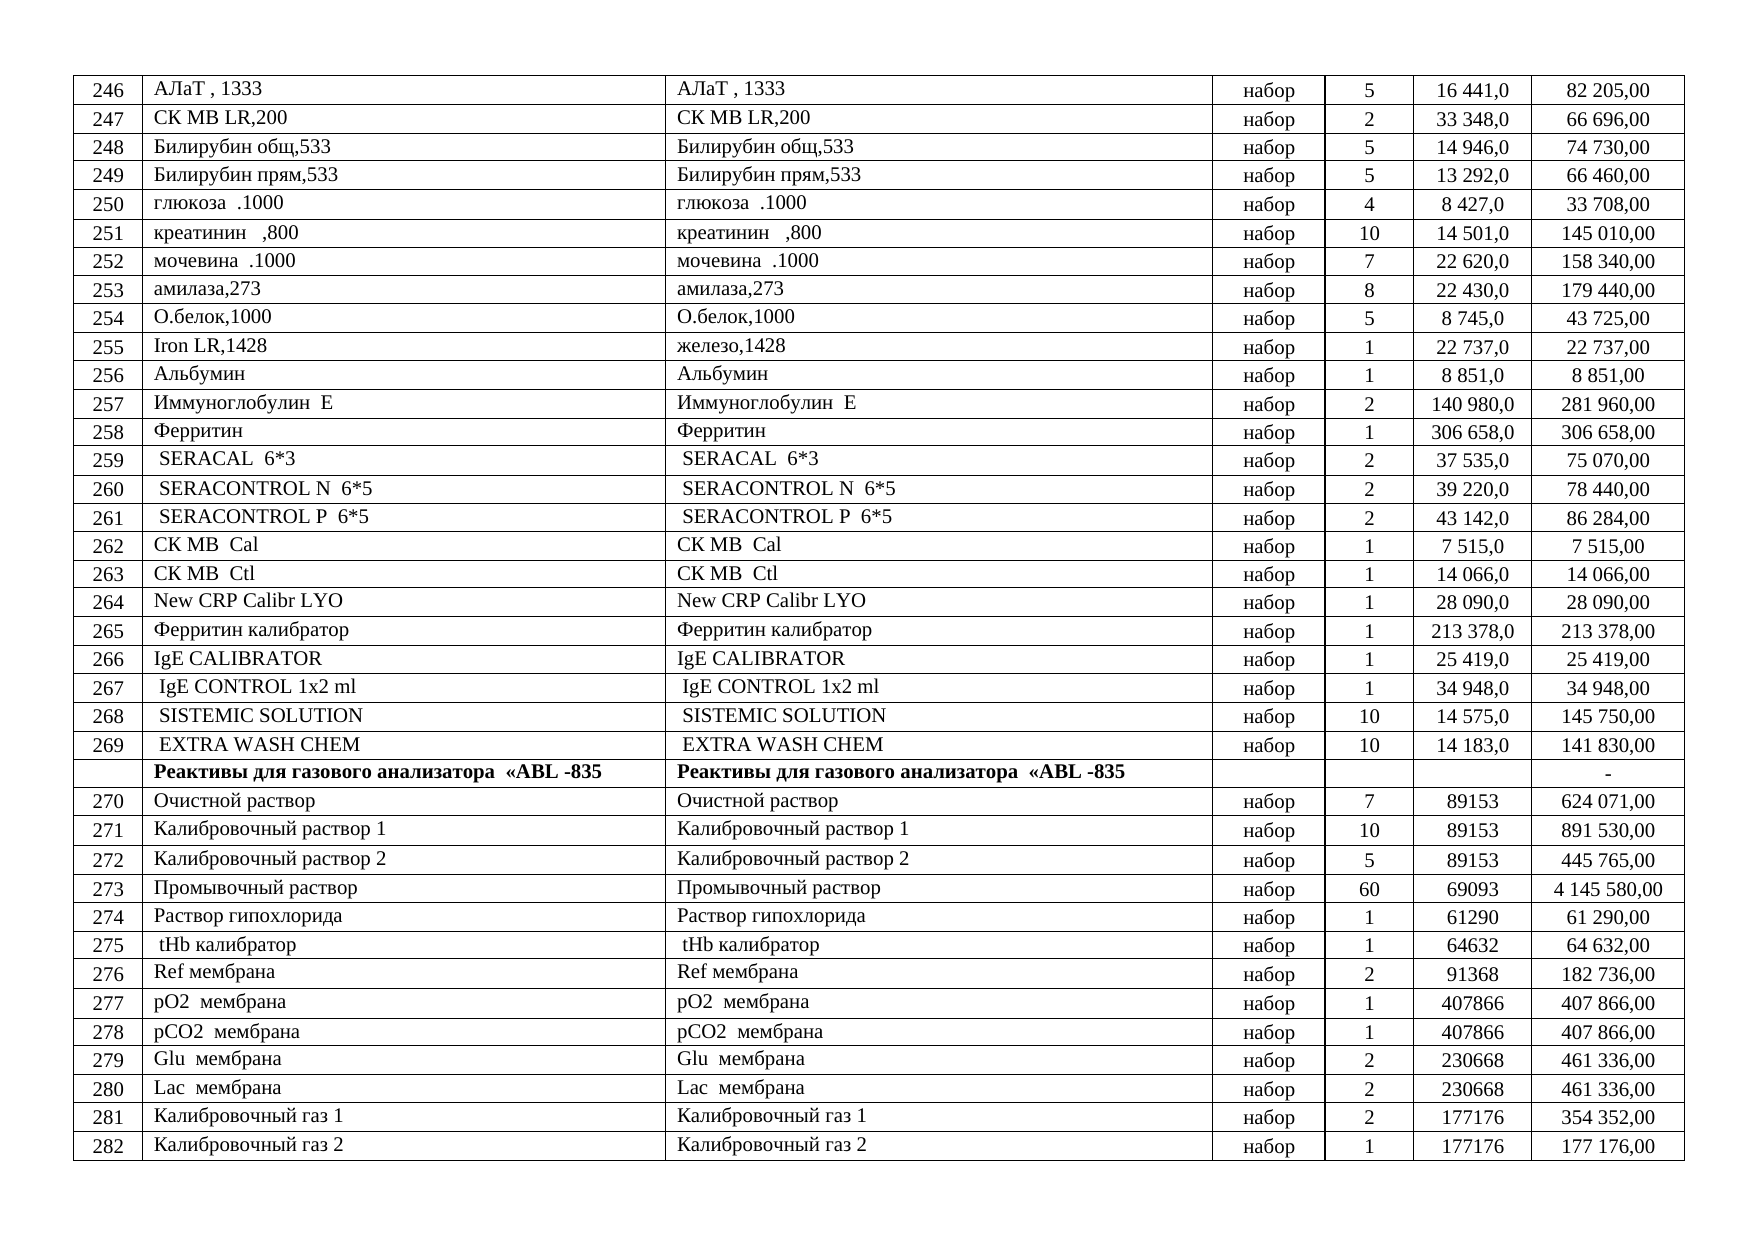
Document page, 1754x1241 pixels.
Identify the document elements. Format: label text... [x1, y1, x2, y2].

table_cell 2 [1326, 1103, 1413, 1131]
table_cell 8 745,0 [1414, 304, 1531, 332]
table_cell Glu мембрана [143, 1046, 665, 1074]
table_cell 177 176,00 [1532, 1132, 1684, 1159]
table_cell набор [1213, 134, 1324, 160]
table_cell 259 [74, 446, 142, 475]
table_cell Ref мембрана [666, 959, 1212, 988]
table_cell 1 [1326, 588, 1413, 616]
table_cell 250 [74, 190, 142, 219]
table_cell 269 [74, 732, 142, 758]
table_cell 10 [1326, 732, 1413, 758]
table_cell железо,1428 [666, 333, 1212, 360]
table_cell EXTRA WASH CHEM [666, 732, 1212, 758]
table_cell 213 378,0 [1414, 617, 1531, 645]
table_cell Билирубин общ,533 [143, 134, 665, 160]
table_cell 262 [74, 532, 142, 560]
table_cell 2 [1326, 476, 1413, 503]
table_cell мочевина .1000 [666, 248, 1212, 275]
table_cell набор [1213, 248, 1324, 275]
table_cell набор [1213, 333, 1324, 360]
table_cell 16 441,0 [1414, 76, 1531, 103]
table_cell pO2 мембрана [143, 989, 665, 1017]
table_cell SISTEMIC SOLUTION [666, 703, 1212, 731]
table_cell 263 [74, 561, 142, 587]
table_cell 7 515,0 [1414, 532, 1531, 560]
table_cell 282 [74, 1132, 142, 1159]
table_cell New CRP Calibr LYO [143, 588, 665, 616]
table_cell 60 [1326, 875, 1413, 902]
table_cell СК МВ LR,200 [143, 105, 665, 132]
table_cell набор [1213, 220, 1324, 247]
table_cell набор [1213, 1019, 1324, 1045]
table_cell 266 [74, 646, 142, 673]
table_cell набор [1213, 476, 1324, 503]
table_cell 22 430,0 [1414, 276, 1531, 303]
table_cell 1 [1326, 617, 1413, 645]
table_cell 255 [74, 333, 142, 360]
table_cell набор [1213, 1132, 1324, 1159]
table_cell набор [1213, 788, 1324, 815]
table_cell 34 948,0 [1414, 674, 1531, 702]
table_cell мочевина .1000 [143, 248, 665, 275]
table_cell 140 980,0 [1414, 390, 1531, 417]
table_cell Иммуноглобулин Е [666, 390, 1212, 417]
table_cell набор [1213, 361, 1324, 389]
table_cell 141 830,00 [1532, 732, 1684, 758]
table_cell 28 090,00 [1532, 588, 1684, 616]
table_cell Очистной раствор [666, 788, 1212, 815]
table_cell 82 205,00 [1532, 76, 1684, 103]
table_cell Ферритин калибратор [143, 617, 665, 645]
table_cell 279 [74, 1046, 142, 1074]
table_cell Ферритин [666, 419, 1212, 445]
table_cell Билирубин общ,533 [666, 134, 1212, 160]
table_cell Калибровочный газ 1 [666, 1103, 1212, 1131]
table_cell tHb калибратор [143, 932, 665, 958]
table_cell SERACONTROL P 6*5 [666, 504, 1212, 531]
table_cell набор [1213, 419, 1324, 445]
table_cell набор [1213, 588, 1324, 616]
table_cell набор [1213, 304, 1324, 332]
table_cell Промывочный раствор [143, 875, 665, 902]
table_cell 43 725,00 [1532, 304, 1684, 332]
table_cell 1 [1326, 903, 1413, 931]
table_cell Реактивы для газового анализатора «ABL -835 [143, 760, 665, 787]
table_cell 264 [74, 588, 142, 616]
table_cell СК МВ LR,200 [666, 105, 1212, 132]
table_cell 2 [1326, 105, 1413, 132]
table_cell 280 [74, 1075, 142, 1102]
table_cell 39 220,0 [1414, 476, 1531, 503]
table_cell креатинин ,800 [143, 220, 665, 247]
table_cell SERACAL 6*3 [143, 446, 665, 475]
table_cell 5 [1326, 304, 1413, 332]
table_cell АЛаТ , 1333 [143, 76, 665, 103]
table_cell набор [1213, 959, 1324, 988]
table_cell 86 284,00 [1532, 504, 1684, 531]
table_cell 1 [1326, 361, 1413, 389]
table_cell набор [1213, 903, 1324, 931]
table_cell Билирубин прям,533 [666, 161, 1212, 189]
table_cell 1 [1326, 561, 1413, 587]
table_cell 267 [74, 674, 142, 702]
table_cell 230668 [1414, 1075, 1531, 1102]
table_cell Lac мембрана [666, 1075, 1212, 1102]
table_cell 43 142,0 [1414, 504, 1531, 531]
table_cell 4 145 580,00 [1532, 875, 1684, 902]
table_cell набор [1213, 674, 1324, 702]
table_cell 14 066,0 [1414, 561, 1531, 587]
table_cell АЛаТ , 1333 [666, 76, 1212, 103]
table_cell 7 [1326, 788, 1413, 815]
table_cell 8 851,00 [1532, 361, 1684, 389]
table_cell 445 765,00 [1532, 846, 1684, 874]
table_cell 1 [1326, 674, 1413, 702]
table_cell IgE CONTROL 1x2 ml [143, 674, 665, 702]
table_cell 75 070,00 [1532, 446, 1684, 475]
table_cell 247 [74, 105, 142, 132]
table_cell 64632 [1414, 932, 1531, 958]
table_cell набор [1213, 617, 1324, 645]
table_cell СК МВ Cal [666, 532, 1212, 560]
table_cell 7 [1326, 248, 1413, 275]
table_cell 1 [1326, 646, 1413, 673]
table_cell 14 183,0 [1414, 732, 1531, 758]
table_cell набор [1213, 703, 1324, 731]
table_cell набор [1213, 816, 1324, 844]
table_cell pCO2 мембрана [666, 1019, 1212, 1045]
table_cell 252 [74, 248, 142, 275]
table_cell 22 737,0 [1414, 333, 1531, 360]
table_cell [1414, 760, 1531, 787]
table_cell 213 378,00 [1532, 617, 1684, 645]
table_cell набор [1213, 1103, 1324, 1131]
table_cell EXTRA WASH CHEM [143, 732, 665, 758]
table_cell 253 [74, 276, 142, 303]
table_cell 461 336,00 [1532, 1046, 1684, 1074]
table_cell глюкоза .1000 [143, 190, 665, 219]
table_cell SERACAL 6*3 [666, 446, 1212, 475]
table_cell 265 [74, 617, 142, 645]
table_cell СК МВ Cal [143, 532, 665, 560]
table_cell 246 [74, 76, 142, 103]
table_cell 22 620,0 [1414, 248, 1531, 275]
table_cell набор [1213, 732, 1324, 758]
table_cell 158 340,00 [1532, 248, 1684, 275]
table_cell 256 [74, 361, 142, 389]
table_cell СК МВ Ctl [143, 561, 665, 587]
table_cell 407866 [1414, 1019, 1531, 1045]
table_cell 179 440,00 [1532, 276, 1684, 303]
table_cell Альбумин [666, 361, 1212, 389]
table_cell глюкоза .1000 [666, 190, 1212, 219]
table_cell 271 [74, 816, 142, 844]
table_cell набор [1213, 105, 1324, 132]
table_cell 5 [1326, 846, 1413, 874]
table_cell Калибровочный раствор 2 [666, 846, 1212, 874]
table_cell 10 [1326, 220, 1413, 247]
table_cell набор [1213, 76, 1324, 103]
table_cell набор [1213, 1075, 1324, 1102]
table_cell 272 [74, 846, 142, 874]
table_cell 1 [1326, 989, 1413, 1017]
table_cell 33 708,00 [1532, 190, 1684, 219]
table_cell набор [1213, 161, 1324, 189]
table_cell Калибровочный раствор 2 [143, 846, 665, 874]
table_cell Реактивы для газового анализатора «ABL -835 [666, 760, 1212, 787]
table_cell 249 [74, 161, 142, 189]
table_cell [1326, 760, 1413, 787]
table_cell 61290 [1414, 903, 1531, 931]
table_cell 5 [1326, 161, 1413, 189]
table_cell 354 352,00 [1532, 1103, 1684, 1131]
table_cell 14 575,0 [1414, 703, 1531, 731]
table_cell 2 [1326, 504, 1413, 531]
table_cell 13 292,0 [1414, 161, 1531, 189]
table_cell 891 530,00 [1532, 816, 1684, 844]
table_cell 145 750,00 [1532, 703, 1684, 731]
table_cell 1 [1326, 1132, 1413, 1159]
table_cell 177176 [1414, 1132, 1531, 1159]
table_cell 28 090,0 [1414, 588, 1531, 616]
table_cell 277 [74, 989, 142, 1017]
table_cell набор [1213, 989, 1324, 1017]
table_cell SERACONTROL P 6*5 [143, 504, 665, 531]
table_cell набор [1213, 446, 1324, 475]
table_cell 14 946,0 [1414, 134, 1531, 160]
table_cell 91368 [1414, 959, 1531, 988]
table_cell набор [1213, 504, 1324, 531]
table_cell 8 [1326, 276, 1413, 303]
table_cell набор [1213, 932, 1324, 958]
table_cell набор [1213, 875, 1324, 902]
table_cell набор [1213, 532, 1324, 560]
table_cell 177176 [1414, 1103, 1531, 1131]
table_cell набор [1213, 561, 1324, 587]
table_cell Очистной раствор [143, 788, 665, 815]
table_cell 273 [74, 875, 142, 902]
table_cell 257 [74, 390, 142, 417]
table_cell 275 [74, 932, 142, 958]
table_cell СК МВ Ctl [666, 561, 1212, 587]
table_cell pO2 мембрана [666, 989, 1212, 1017]
table_cell набор [1213, 646, 1324, 673]
table_cell 258 [74, 419, 142, 445]
table_cell IgE CALIBRATOR [143, 646, 665, 673]
table_cell 69093 [1414, 875, 1531, 902]
table_cell 5 [1326, 134, 1413, 160]
table_cell Iron LR,1428 [143, 333, 665, 360]
table_cell 25 419,00 [1532, 646, 1684, 673]
table_cell Калибровочный газ 1 [143, 1103, 665, 1131]
table_cell 66 460,00 [1532, 161, 1684, 189]
table_cell набор [1213, 190, 1324, 219]
table_cell 261 [74, 504, 142, 531]
table_cell 37 535,0 [1414, 446, 1531, 475]
table_cell 10 [1326, 703, 1413, 731]
table_cell 10 [1326, 816, 1413, 844]
table_cell 61 290,00 [1532, 903, 1684, 931]
table_cell 2 [1326, 1075, 1413, 1102]
table_cell 1 [1326, 532, 1413, 560]
table_cell - [1532, 760, 1684, 787]
table_cell 1 [1326, 1019, 1413, 1045]
table_cell 25 419,0 [1414, 646, 1531, 673]
table_cell 274 [74, 903, 142, 931]
table_cell Альбумин [143, 361, 665, 389]
table_cell 78 440,00 [1532, 476, 1684, 503]
table_cell 268 [74, 703, 142, 731]
table_cell 281 [74, 1103, 142, 1131]
table_cell 2 [1326, 390, 1413, 417]
table_cell 306 658,00 [1532, 419, 1684, 445]
table_cell 254 [74, 304, 142, 332]
table_cell Иммуноглобулин Е [143, 390, 665, 417]
table_cell SERACONTROL N 6*5 [666, 476, 1212, 503]
table_cell 260 [74, 476, 142, 503]
table_cell 1 [1326, 932, 1413, 958]
table_cell New CRP Calibr LYO [666, 588, 1212, 616]
table_cell Lac мембрана [143, 1075, 665, 1102]
table_cell 306 658,0 [1414, 419, 1531, 445]
table_cell 248 [74, 134, 142, 160]
table_cell [74, 760, 142, 787]
table_cell IgE CONTROL 1x2 ml [666, 674, 1212, 702]
table_cell Калибровочный газ 2 [143, 1132, 665, 1159]
table_cell 276 [74, 959, 142, 988]
table_cell 2 [1326, 959, 1413, 988]
table_cell 281 960,00 [1532, 390, 1684, 417]
table_cell Калибровочный раствор 1 [666, 816, 1212, 844]
table_cell 251 [74, 220, 142, 247]
table_cell 33 348,0 [1414, 105, 1531, 132]
table_cell SERACONTROL N 6*5 [143, 476, 665, 503]
table_cell Промывочный раствор [666, 875, 1212, 902]
table_cell 8 427,0 [1414, 190, 1531, 219]
table_cell 407 866,00 [1532, 1019, 1684, 1045]
table_cell 7 515,00 [1532, 532, 1684, 560]
table_cell SISTEMIC SOLUTION [143, 703, 665, 731]
table_cell О.белок,1000 [143, 304, 665, 332]
table_cell амилаза,273 [143, 276, 665, 303]
table_cell IgE CALIBRATOR [666, 646, 1212, 673]
table_cell 89153 [1414, 788, 1531, 815]
table_cell 22 737,00 [1532, 333, 1684, 360]
table_cell Ферритин калибратор [666, 617, 1212, 645]
table_cell Ref мембрана [143, 959, 665, 988]
table_cell Калибровочный газ 2 [666, 1132, 1212, 1159]
table_cell 14 501,0 [1414, 220, 1531, 247]
table_cell 1 [1326, 333, 1413, 360]
table_cell 89153 [1414, 846, 1531, 874]
table_cell 89153 [1414, 816, 1531, 844]
table_cell амилаза,273 [666, 276, 1212, 303]
table_cell [1213, 760, 1324, 787]
table_cell 2 [1326, 1046, 1413, 1074]
table_cell 461 336,00 [1532, 1075, 1684, 1102]
table_cell 4 [1326, 190, 1413, 219]
table_cell 5 [1326, 76, 1413, 103]
table_cell 407866 [1414, 989, 1531, 1017]
table_cell 407 866,00 [1532, 989, 1684, 1017]
table_cell 14 066,00 [1532, 561, 1684, 587]
table_cell О.белок,1000 [666, 304, 1212, 332]
table_cell набор [1213, 1046, 1324, 1074]
table_cell pCO2 мембрана [143, 1019, 665, 1045]
table_cell набор [1213, 390, 1324, 417]
table_cell 66 696,00 [1532, 105, 1684, 132]
table_cell 64 632,00 [1532, 932, 1684, 958]
table_cell Раствор гипохлорида [666, 903, 1212, 931]
table_cell 230668 [1414, 1046, 1531, 1074]
table_cell 182 736,00 [1532, 959, 1684, 988]
table_cell Билирубин прям,533 [143, 161, 665, 189]
table_cell набор [1213, 846, 1324, 874]
table_cell Glu мембрана [666, 1046, 1212, 1074]
table_cell 145 010,00 [1532, 220, 1684, 247]
table_cell 2 [1326, 446, 1413, 475]
table_cell набор [1213, 276, 1324, 303]
table_cell креатинин ,800 [666, 220, 1212, 247]
table_cell 8 851,0 [1414, 361, 1531, 389]
table_cell Раствор гипохлорида [143, 903, 665, 931]
table_cell Ферритин [143, 419, 665, 445]
table_cell 270 [74, 788, 142, 815]
table_cell Калибровочный раствор 1 [143, 816, 665, 844]
table_cell tHb калибратор [666, 932, 1212, 958]
table_cell 74 730,00 [1532, 134, 1684, 160]
table_cell 624 071,00 [1532, 788, 1684, 815]
table_cell 278 [74, 1019, 142, 1045]
table_cell 1 [1326, 419, 1413, 445]
table_cell 34 948,00 [1532, 674, 1684, 702]
